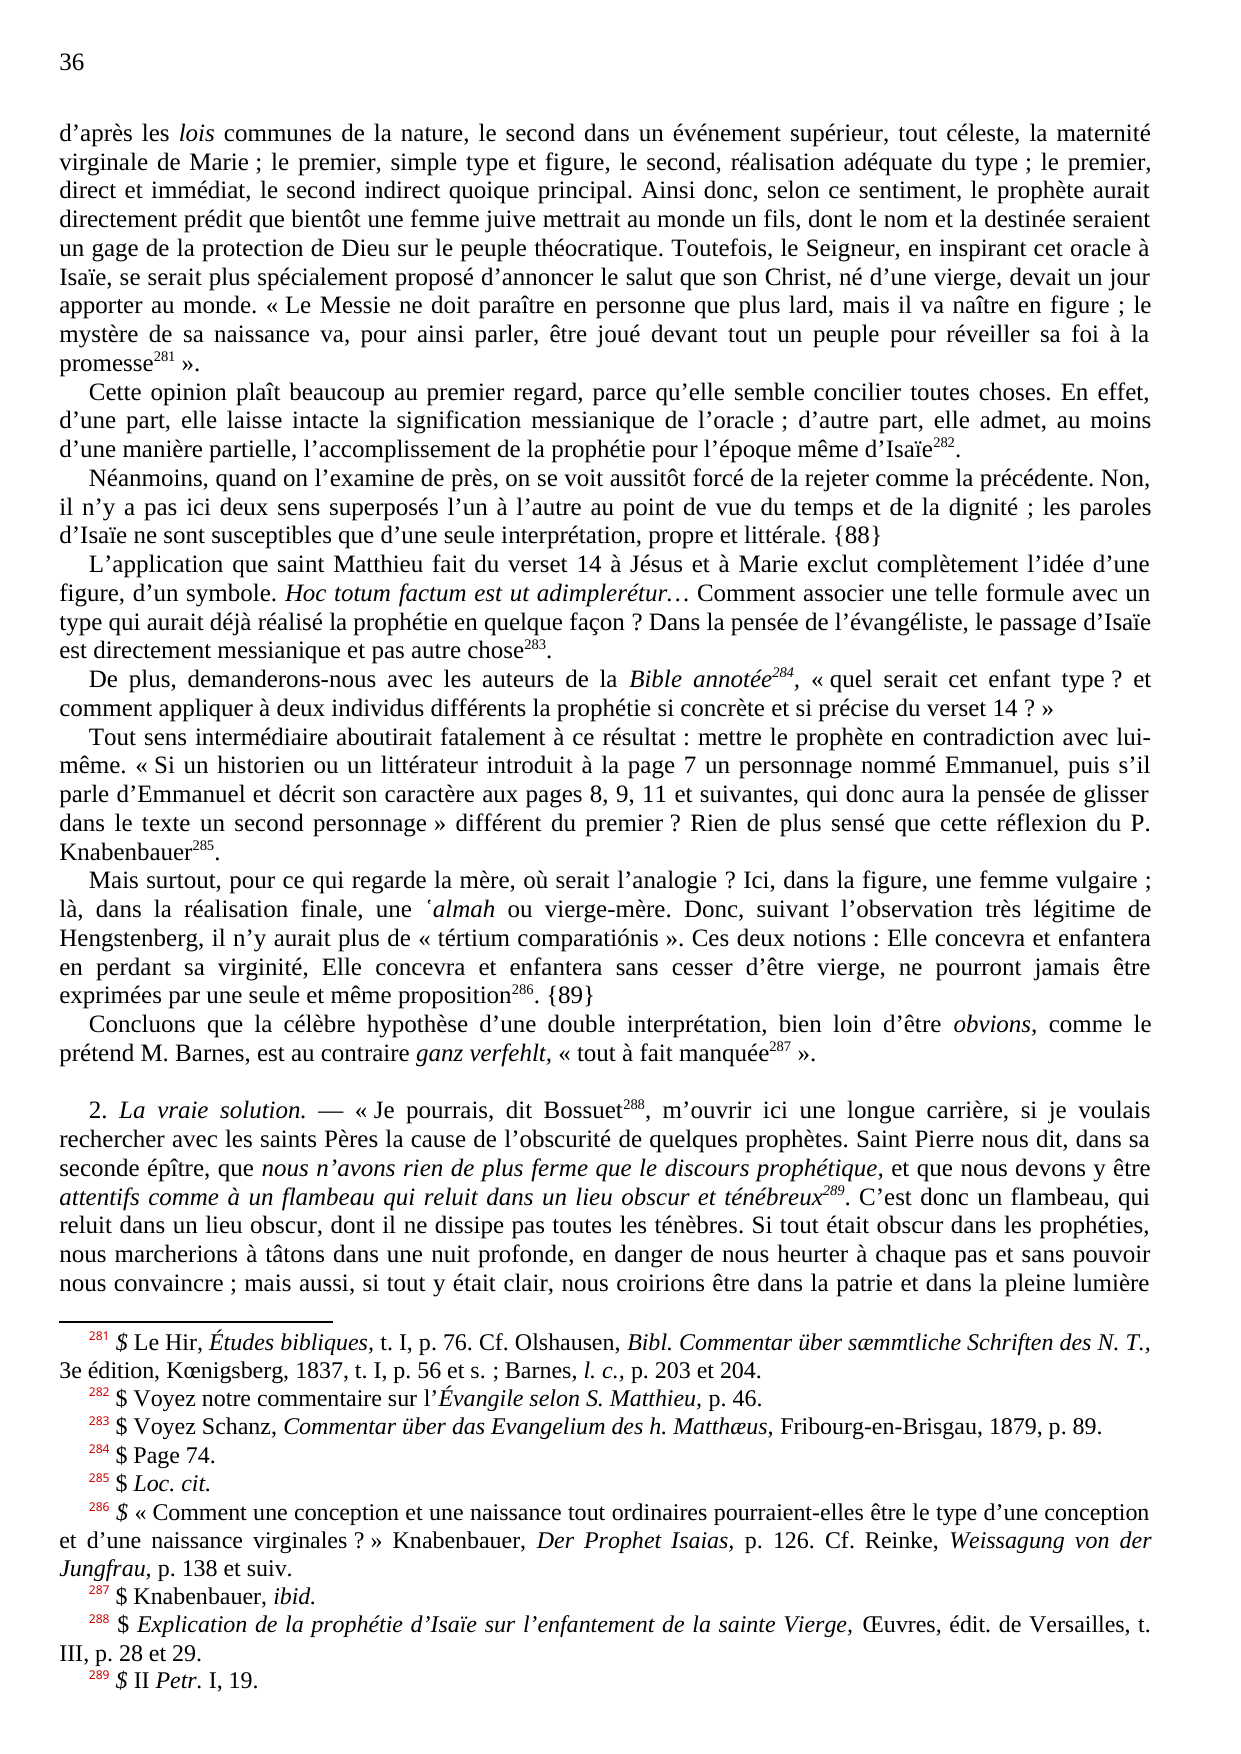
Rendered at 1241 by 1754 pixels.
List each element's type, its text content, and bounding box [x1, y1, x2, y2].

text Mais surtout, pour ce qui regarde la mère, où serait l’analogie ? Ici, dans la figure, une femme vulgaire ; là, dans la réalisation finale, une ῾almah ou vierge-mère. Donc, suivant l’observation très légitime de Hengstenberg, il n’y aurait plus de « tértium comparatiónis ». Ces deux notions : Elle concevra et enfantera en perdant sa virginité, Elle concevra et enfantera sans cesser d’être vierge, ne pourront jamais être exprimées par une seule et même proposition. {89} [59, 866, 1152, 1009]
text Néanmoins, quand on l’examine de près, on se voit aussitôt forcé de la rejeter comme la précédente. Non, il n’y a pas ici deux sens superposés l’un à l’autre au point de vue du temps et de la dignité ; les paroles d’Isaïe ne sont susceptibles que d’une seule interprétation, propre et littérale. {88} [59, 463, 1152, 549]
text De plus, demanderons-nous avec les auteurs de la Bible annotée, « quel serait cet enfant type ? et comment appliquer à deux individus différents la prophétie si concrète et si précise du verset 14 ? » [59, 664, 1152, 722]
text Elle consiste à dire que l’oracle de l’῾almah devait recevoir un double accomplissement dans la suite des âges : le premier, presque immédiatement, quelques mois après la scène racontée au VIIe chapitre d’Isaïe, le second sept siècles plus tard ; {87} le premier dans un fait tout ordinaire, l’enfantement d’une femme d’après les lois communes de la nature, le second dans un événement supérieur, tout céleste, la maternité virginale de Marie ; le premier, simple type et figure, le second, réalisation adéquate du type ; le premier, direct et immédiat, le second indirect quoique principal. Ainsi donc, selon ce sentiment, le prophète aurait directement prédit que bientôt une femme juive mettrait au monde un fils, dont le nom et la destinée seraient un gage de la protection de Dieu sur le peuple théocratique. Toutefois, le Seigneur, en inspirant cet oracle à Isaïe, se serait plus spécialement proposé d’annoncer le salut que son Christ, né d’une vierge, devait un jour apporter au monde. « Le Messie ne doit paraître en personne que plus lard, mais il va naître en figure ; le mystère de sa naissance va, pour ainsi parler, être joué devant tout un peuple pour réveiller sa foi à la promesse ». [59, 118, 1152, 377]
text L’application que saint Matthieu fait du verset 14 à Jésus et à Marie exclut complètement l’idée d’une figure, d’un symbole. Hoc totum factum est ut adimplerétur… Comment associer une telle formule avec un type qui aurait déjà réalisé la prophétie en quelque façon ? Dans la pensée de l’évangéliste, le passage d’Isaïe est directement messianique et pas autre chose. [59, 549, 1152, 664]
text Tout sens intermédiaire aboutirait fatalement à ce résultat : mettre le prophète en contradiction avec lui-même. « Si un historien ou un littérateur introduit à la page 7 un personnage nommé Emmanuel, puis s’il parle d’Emmanuel et décrit son caractère aux pages 8, 9, 11 et suivantes, qui donc aura la pensée de glisser dans le texte un second personnage » différent du premier ? Rien de plus sensé que cette réflexion du P. Knabenbauer. [59, 722, 1152, 866]
text Concluons que la célèbre hypothèse d’une double interprétation, bien loin d’être obvions, comme le prétend M. Barnes, est au contraire ganz verfehlt, « tout à fait manquée ». [59, 1009, 1152, 1067]
text Cette opinion plaît beaucoup au premier regard, parce qu’elle semble concilier toutes choses. En effet, d’une part, elle laisse intacte la signification messianique de l’oracle ; d’autre part, elle admet, au moins d’une manière partielle, l’accomplissement de la prophétie pour l’époque même d’Isaïe. [59, 377, 1152, 463]
